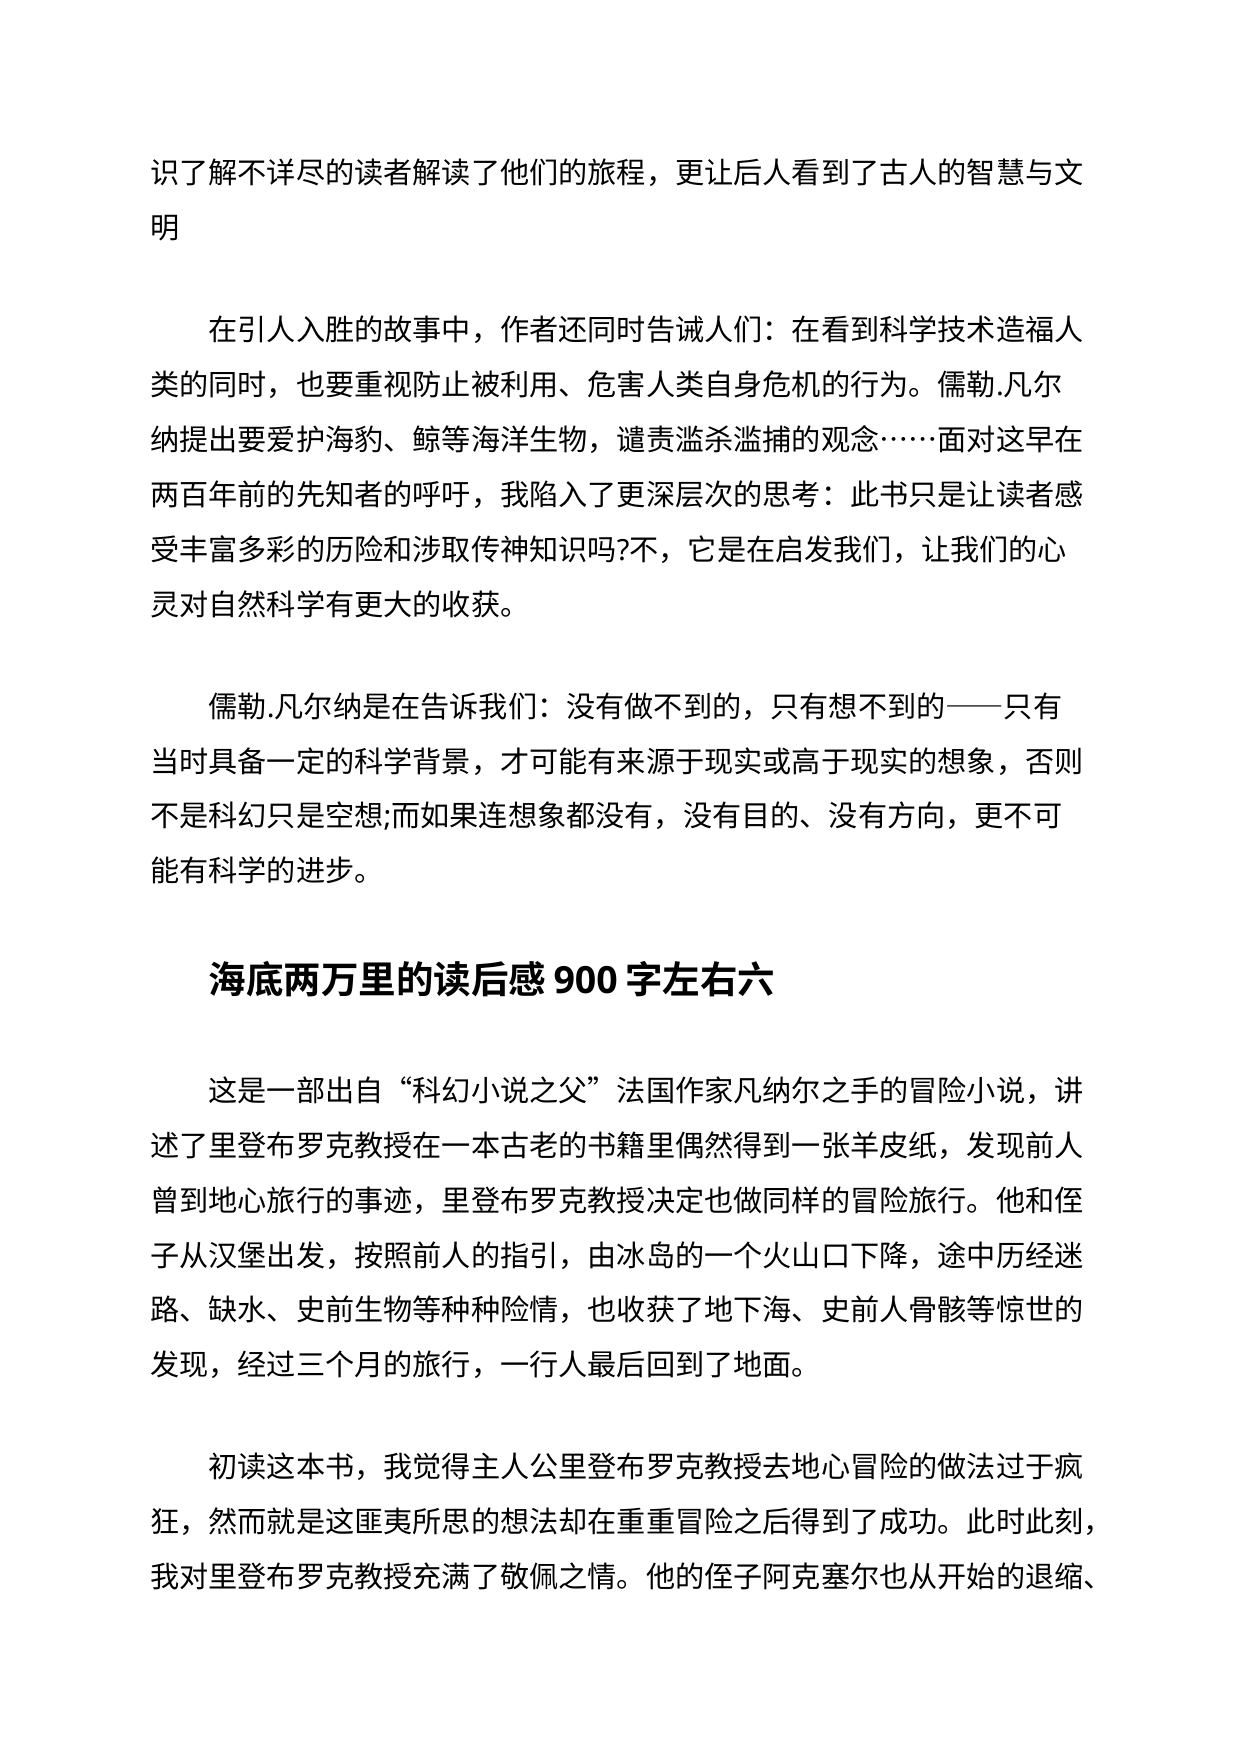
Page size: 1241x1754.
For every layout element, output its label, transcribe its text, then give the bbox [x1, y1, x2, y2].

text 儒勒.凡尔纳是在告诉我们：没有做不到的，只有想不到的——只有当时具备一定的科学背景，才可能有来源于现实或高于现实的想象，否则不是科幻只是空想;而如果连想象都没有，没有目的、没有方向，更不可能有科学的进步。 [150, 683, 1090, 890]
text 在引人入胜的故事中，作者还同时告诫人们：在看到科学技术造福人类的同时，也要重视防止被利用、危害人类自身危机的行为。儒勒.凡尔纳提出要爱护海豹、鲸等海洋生物，谴责滥杀滥捕的观念……面对这早在两百年前的先知者的呼吁，我陷入了更深层次的思考：此书只是让读者感受丰富多彩的历险和涉取传神知识吗?不，它是在启发我们，让我们的心灵对自然科学有更大的收获。 [150, 307, 1090, 624]
text 这是一部出自“科幻小说之父”法国作家凡纳尔之手的冒险小说，讲述了里登布罗克教授在一本古老的书籍里偶然得到一张羊皮纸，发现前人曾到地心旅行的事迹，里登布罗克教授决定也做同样的冒险旅行。他和侄子从汉堡出发，按照前人的指引，由冰岛的一个火山口下降，途中历经迷路、缺水、史前生物等种种险情，也收获了地下海、史前人骨骸等惊世的发现，经过三个月的旅行，一行人最后回到了地面。 [150, 1067, 1090, 1384]
text 海底两万里的读后感900字左右六 [150, 950, 1090, 1004]
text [150, 150, 1090, 247]
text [150, 1444, 1090, 1596]
